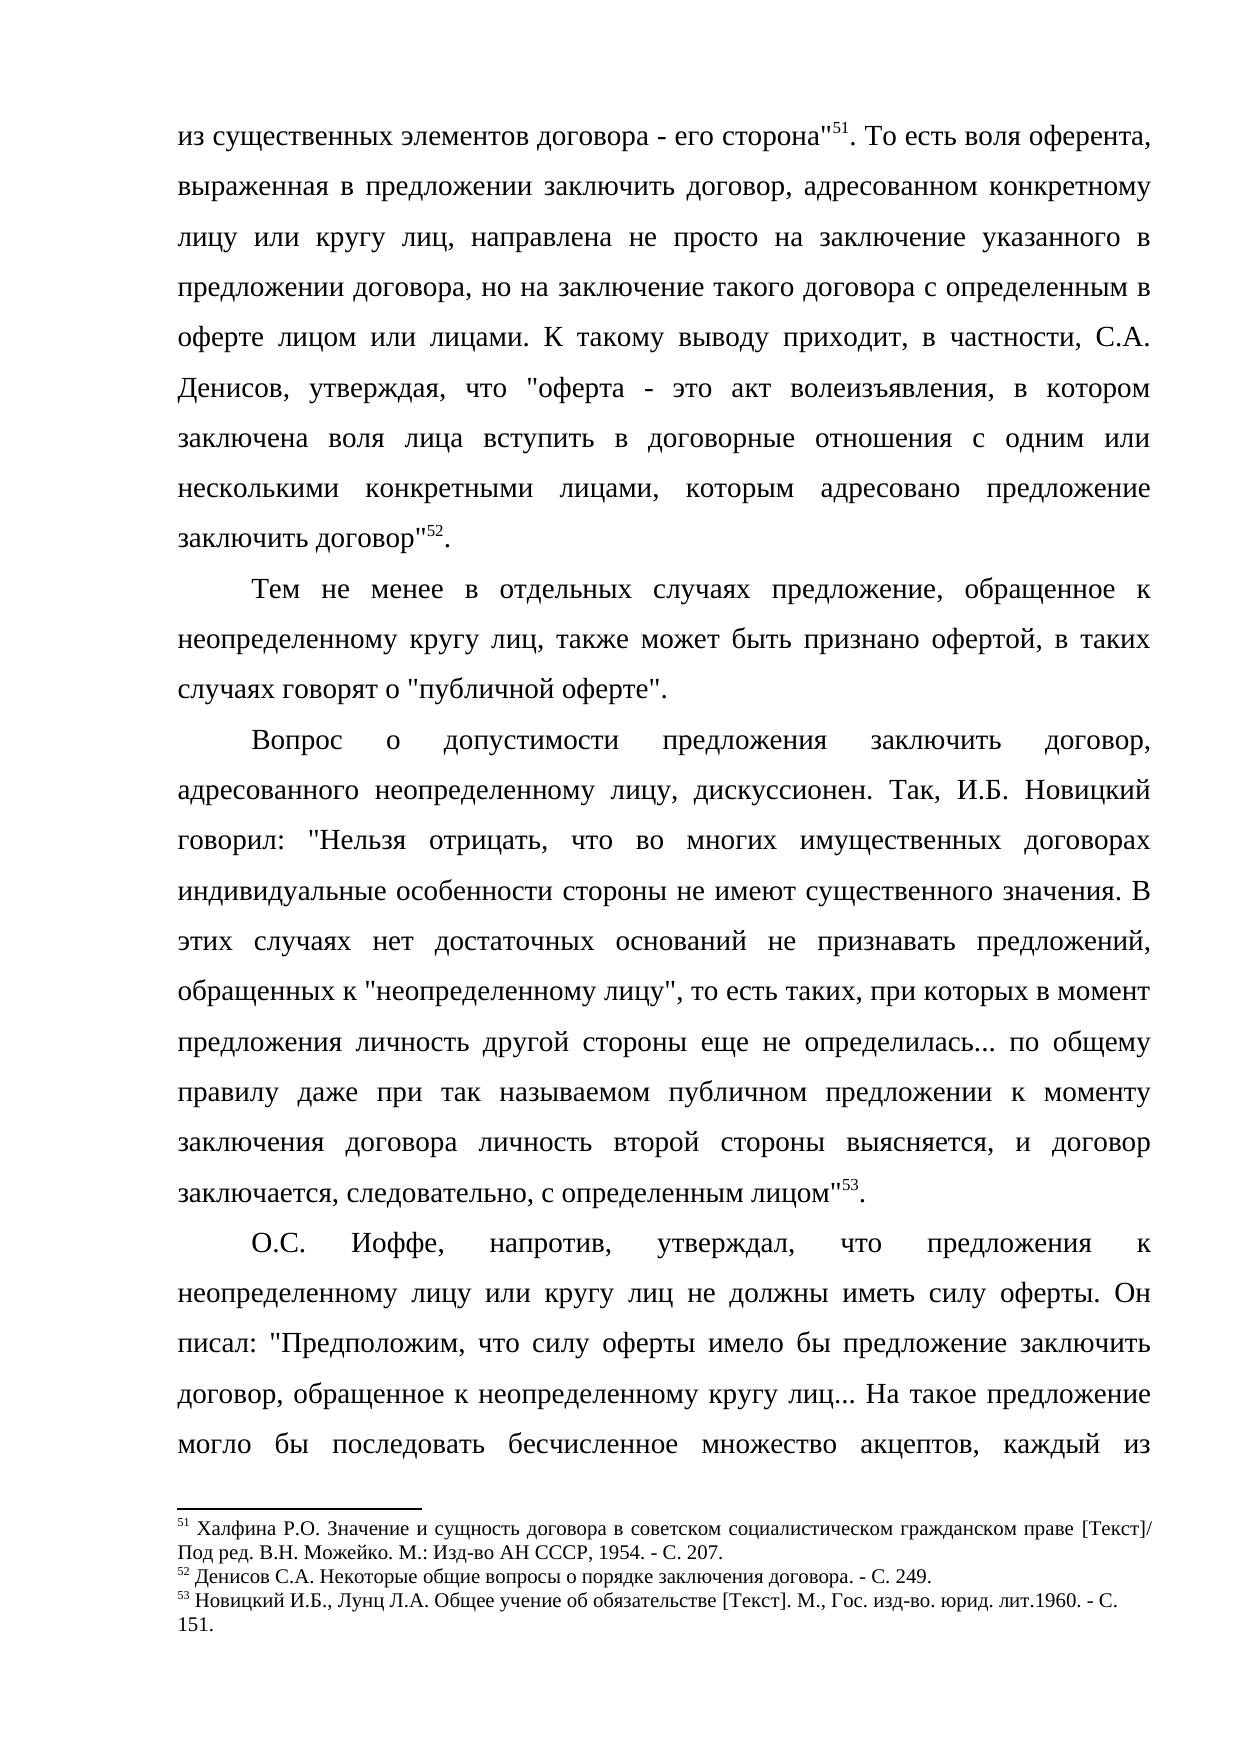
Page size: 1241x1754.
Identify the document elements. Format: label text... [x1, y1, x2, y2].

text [177, 118, 1152, 554]
text Вопрос о допустимости предложения заключить договор, адресованного неопределенному лицу, дискуссионен. Так, И.Б. Новицкий говорил: "Нельзя отрицать, что во многих имущественных договорах индивидуальные особенности стороны не имеют существенного значения. В этих случаях нет достаточных оснований не признавать предложений, обращенных к "неопределенному лицу", то есть таких, при которых в момент предложения личность другой стороны еще не определилась... по общему правилу даже при так называемом публичном предложении к моменту заключения договора личность второй стороны выясняется, и договор заключается, следовательно, с определенным лицом". [177, 722, 1152, 1208]
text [177, 1225, 1152, 1460]
text Тем не менее в отдельных случаях предложение, обращенное к неопределенному кругу лиц, также может быть признано офертой, в таких случаях говорят о "публичной оферте". [177, 571, 1152, 705]
